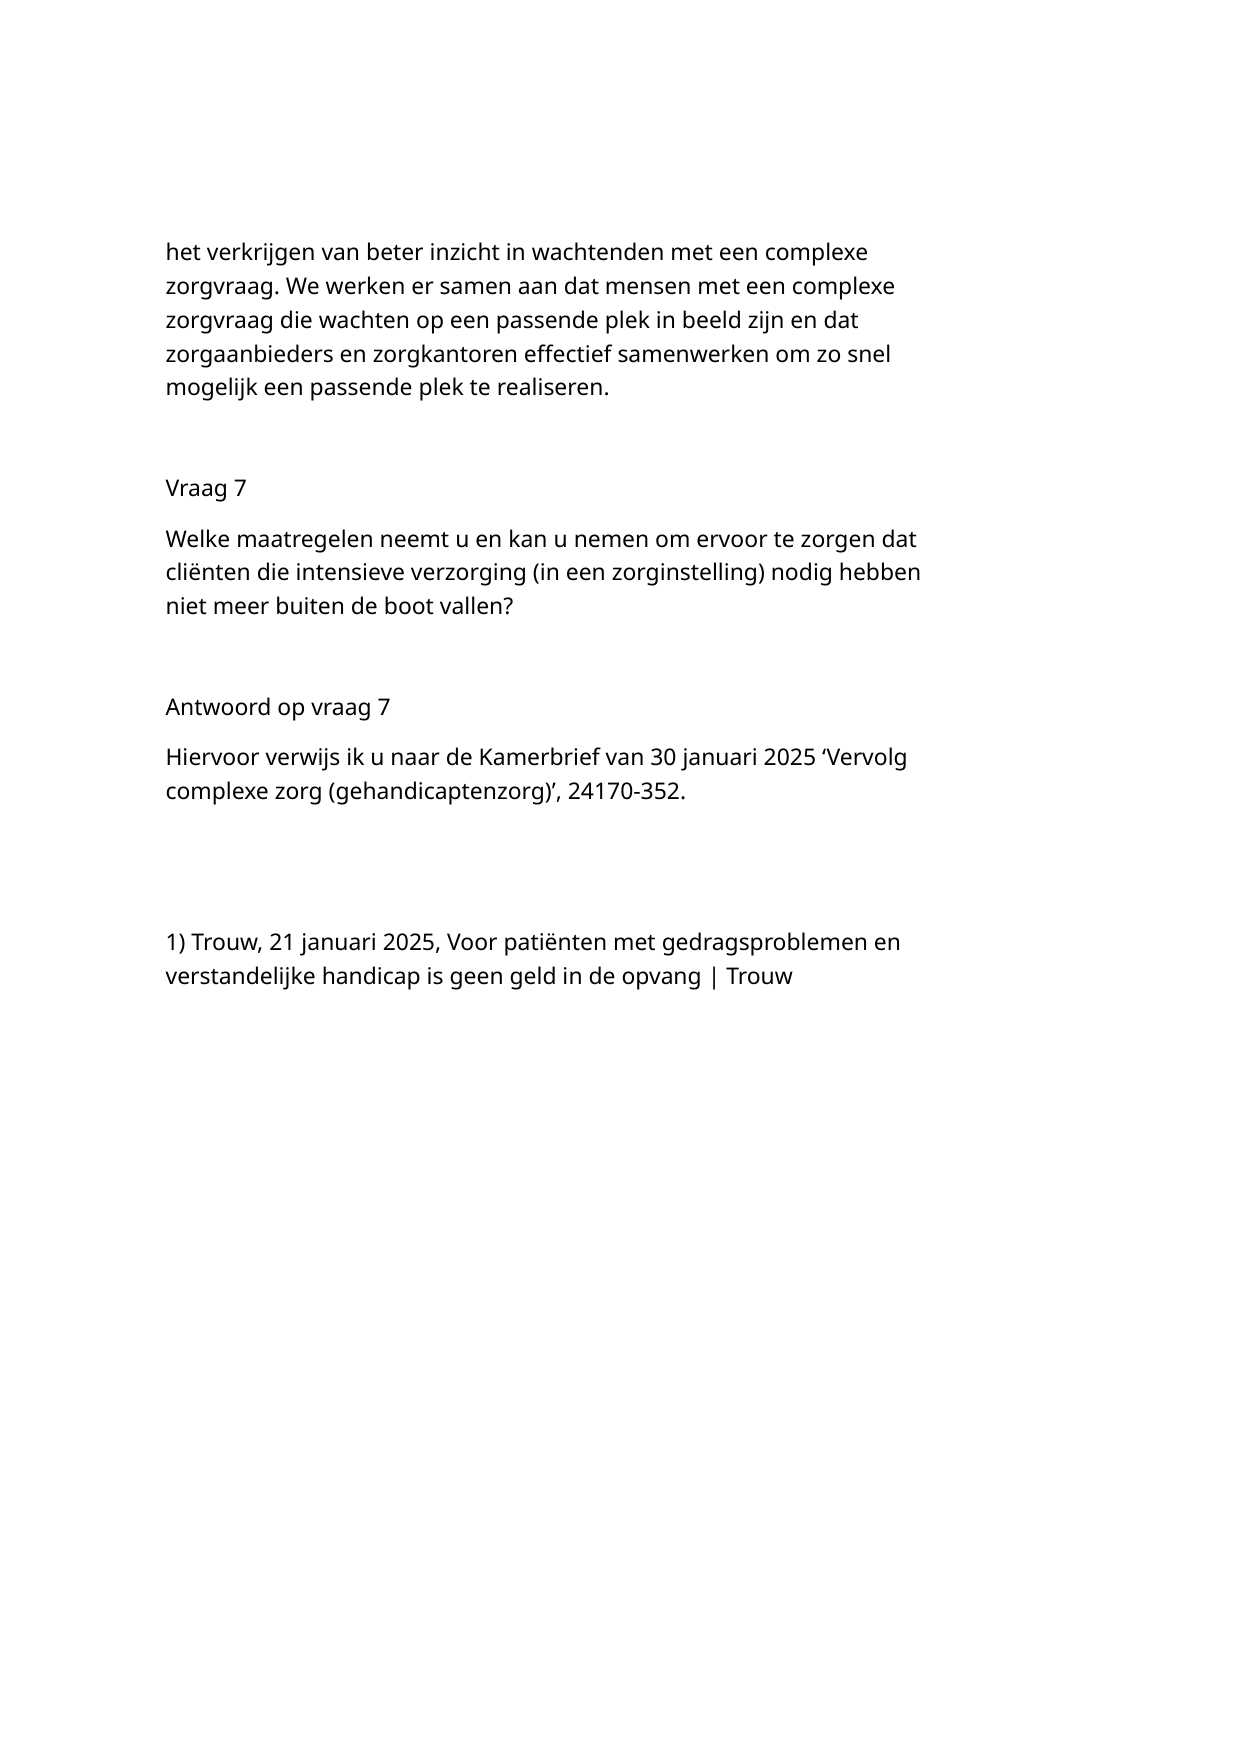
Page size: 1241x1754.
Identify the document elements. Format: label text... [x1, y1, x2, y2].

text Hiervoor verwijs ik u naar de Kamerbrief van 30 januari 2025 ‘Vervolg complexe zorg (gehandicaptenzorg)’, 24170-352. [165, 741, 950, 806]
text Vraag 7 [165, 472, 950, 503]
text 1) Trouw, 21 januari 2025, Voor patiënten met gedragsproblemen en verstandelijke handicap is geen geld in de opvang | Trouw [165, 926, 950, 991]
text Antwoord op vraag 7 [165, 691, 950, 722]
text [165, 236, 950, 402]
text Welke maatregelen neemt u en kan u nemen om ervoor te zorgen dat cliënten die intensieve verzorging (in een zorginstelling) nodig hebben niet meer buiten de boot vallen? [165, 522, 950, 621]
